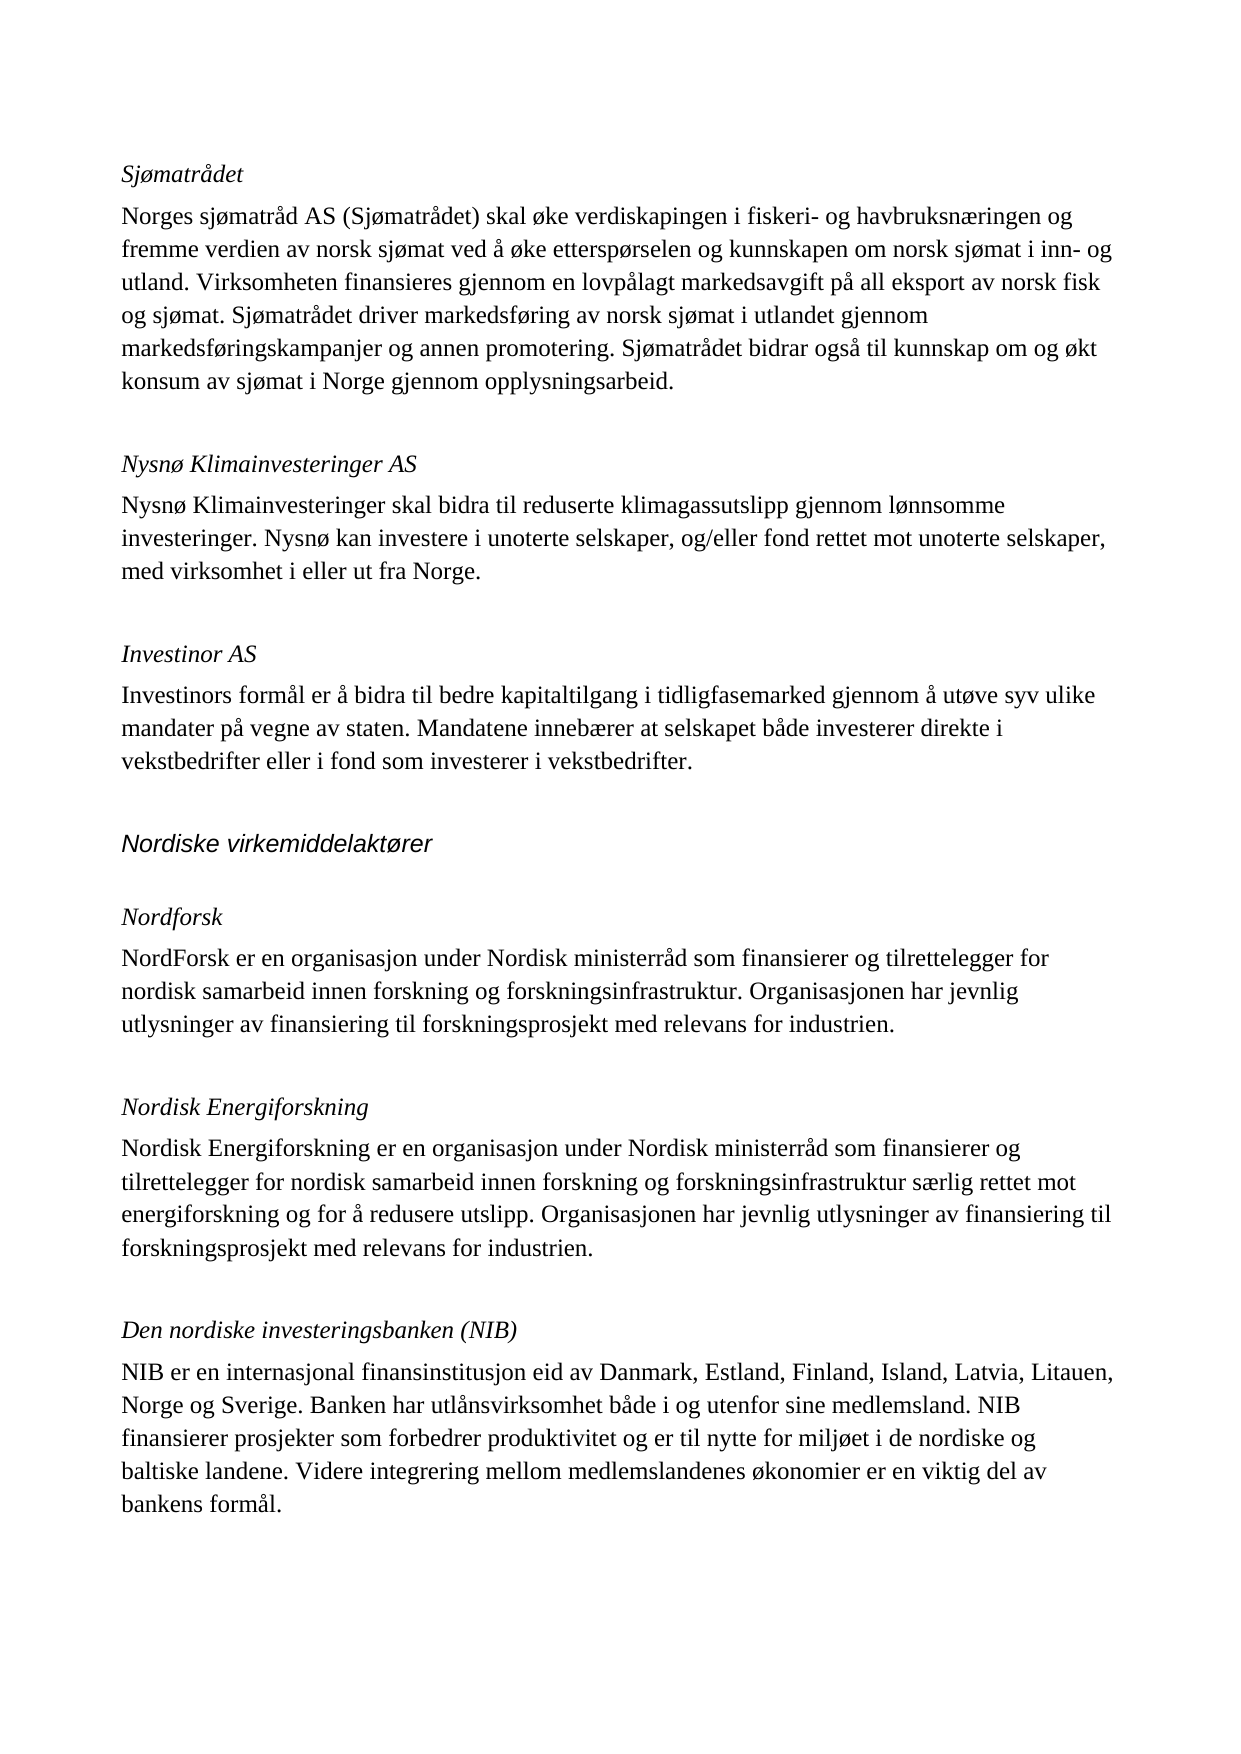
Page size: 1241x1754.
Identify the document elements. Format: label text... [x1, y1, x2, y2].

text Nysnø Klimainvesteringer AS [121, 449, 1119, 478]
text Nordforsk [121, 902, 1119, 931]
text Investinor AS [121, 639, 1119, 668]
text Investinors formål er å bidra til bedre kapitaltilgang i tidligfasemarked gjennom å utøve syv ulike mandater på vegne av staten. Mandatene innebærer at selskapet både investerer direkte i vekstbedrifter eller i fond som investerer i vekstbedrifter. [121, 680, 1119, 775]
text Nysnø Klimainvesteringer skal bidra til reduserte klimagassutslipp gjennom lønnsomme investeringer. Nysnø kan investere i unoterte selskaper, og/eller fond rettet mot unoterte selskaper, med virksomhet i eller ut fra Norge. [121, 490, 1119, 585]
text Den nordiske investeringsbanken (NIB) [121, 1316, 1119, 1344]
text Nordiske virkemiddelaktører [121, 829, 1119, 858]
text Nordisk Energiforskning [121, 1092, 1119, 1121]
text Nordisk Energiforskning er en organisasjon under Nordisk ministerråd som finansierer og tilrettelegger for nordisk samarbeid innen forskning og forskningsinfrastruktur særlig rettet mot energiforskning og for å redusere utslipp. Organisasjonen har jevnlig utlysninger av finansiering til forskningsprosjekt med relevans for industrien. [121, 1133, 1119, 1261]
text NIB er en internasjonal finansinstitusjon eid av Danmark, Estland, Finland, Island, Latvia, Litauen, Norge og Sverige. Banken har utlånsvirksomhet både i og utenfor sine medlemsland. NIB finansierer prosjekter som forbedrer produktivitet og er til nytte for miljøet i de nordiske og baltiske landene. Videre integrering mellom medlemslandenes økonomier er en viktig del av bankens formål. [121, 1357, 1119, 1518]
text Norges sjømatråd AS (Sjømatrådet) skal øke verdiskapingen i fiskeri- og havbruksnæringen og fremme verdien av norsk sjømat ved å øke etterspørselen og kunnskapen om norsk sjømat i inn- og utland. Virksomheten finansieres gjennom en lovpålagt markedsavgift på all eksport av norsk fisk og sjømat. Sjømatrådet driver markedsføring av norsk sjømat i utlandet gjennom markedsføringskampanjer og annen promotering. Sjømatrådet bidrar også til kunnskap om og økt konsum av sjømat i Norge gjennom opplysningsarbeid. [121, 201, 1119, 394]
text NordForsk er en organisasjon under Nordisk ministerråd som finansierer og tilrettelegger for nordisk samarbeid innen forskning og forskningsinfrastruktur. Organisasjonen har jevnlig utlysninger av finansiering til forskningsprosjekt med relevans for industrien. [121, 943, 1119, 1038]
text Sjømatrådet [121, 159, 1119, 188]
